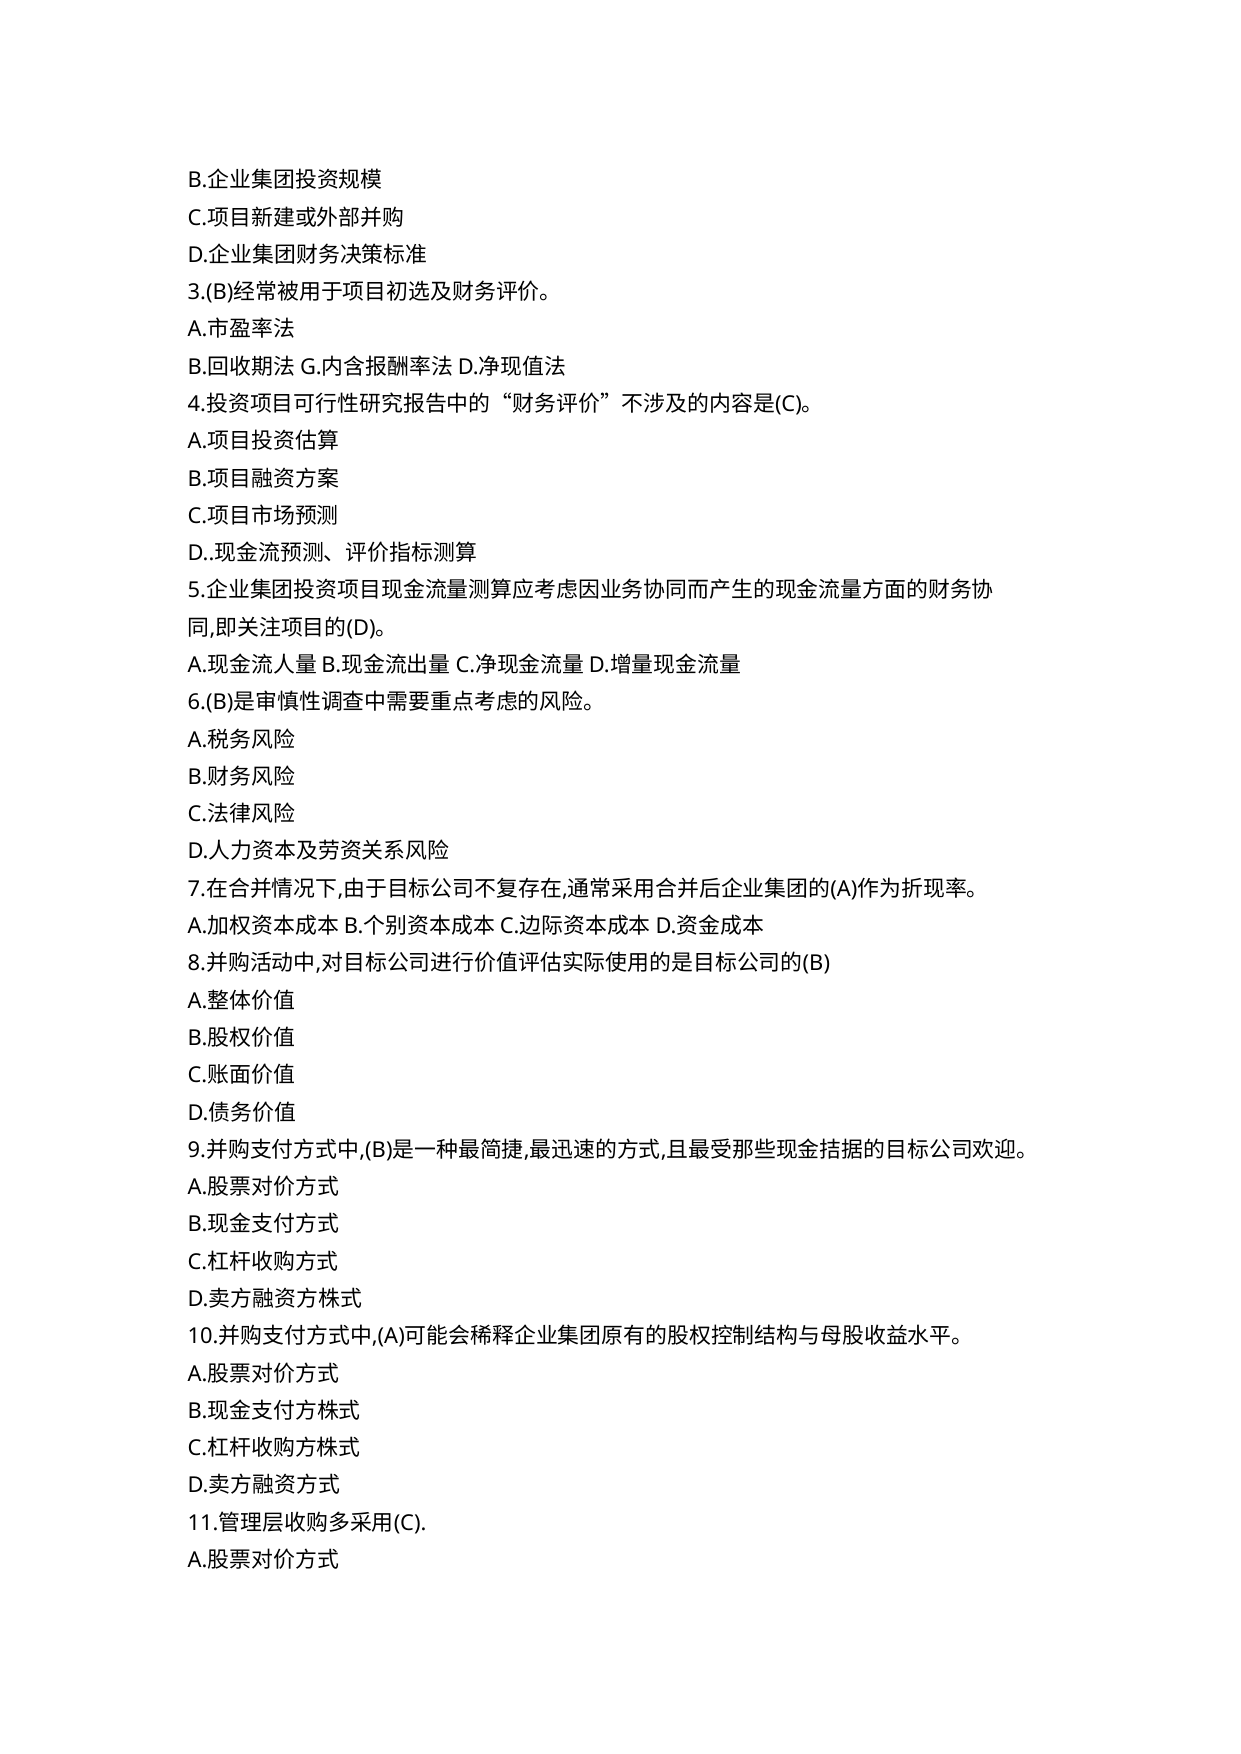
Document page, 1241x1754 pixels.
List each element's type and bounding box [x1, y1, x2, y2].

text [187, 162, 1053, 1574]
